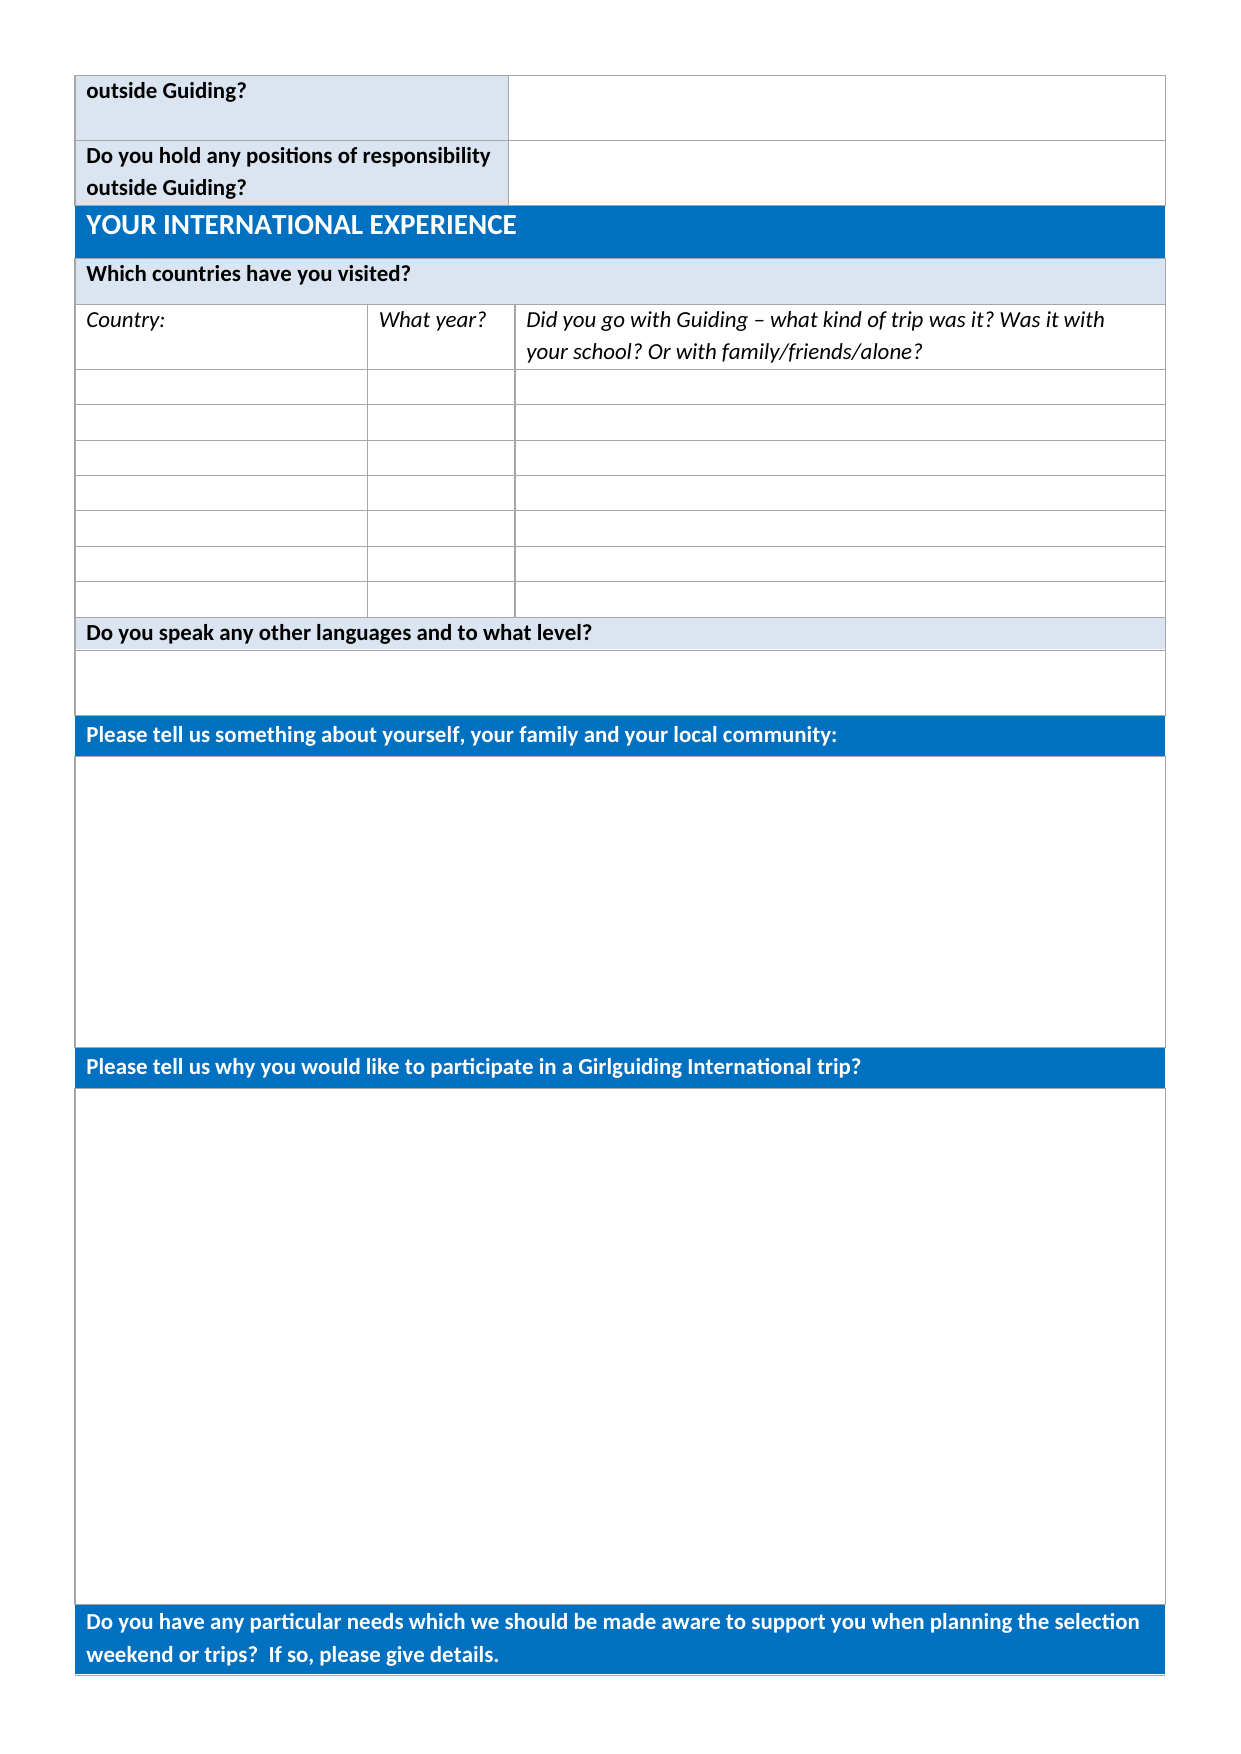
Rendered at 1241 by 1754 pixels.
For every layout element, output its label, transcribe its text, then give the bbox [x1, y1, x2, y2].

table_cell [368, 511, 514, 546]
table_cell [509, 76, 1165, 140]
table_cell [368, 582, 514, 617]
table_cell Which countries have you visited? [76, 259, 1165, 304]
table_cell [76, 405, 367, 439]
table_cell Please tell us something about yourself, your family and your local community: [75, 716, 1165, 756]
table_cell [76, 76, 508, 140]
table_cell [516, 582, 1165, 617]
table_cell [516, 476, 1165, 510]
table_cell Country: [76, 305, 367, 369]
table_cell [76, 582, 367, 617]
table_cell [76, 651, 1165, 715]
table_cell Please tell us why you would like to participate in a Girlguiding International trip? [75, 1048, 1165, 1088]
table_cell Do you hold any positions of responsibility outside Guiding? [76, 141, 508, 205]
table_cell [368, 441, 514, 475]
table_cell [76, 547, 367, 581]
table_cell [368, 476, 514, 510]
table_cell [76, 757, 1165, 1047]
table_cell [368, 405, 514, 439]
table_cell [75, 1605, 1165, 1674]
table_cell [76, 476, 367, 510]
table_cell [76, 511, 367, 546]
table_cell [76, 441, 367, 475]
table_cell Do you speak any other languages and to what level? [76, 618, 1165, 649]
table_cell [368, 370, 514, 404]
table_cell [516, 511, 1165, 546]
table_cell [516, 405, 1165, 439]
table_cell [516, 370, 1165, 404]
table_cell [76, 370, 367, 404]
table_cell [516, 547, 1165, 581]
table_cell [76, 1089, 1165, 1604]
table_cell Did you go with Guiding – what kind of trip was it? Was it with your school? Or with family/friends/alone? [516, 305, 1165, 369]
table_cell What year? [368, 305, 514, 369]
table_cell [509, 141, 1165, 205]
table_cell YOUR INTERNATIONAL EXPERIENCE [75, 206, 1165, 258]
table_cell [368, 547, 514, 581]
table_cell [516, 441, 1165, 475]
